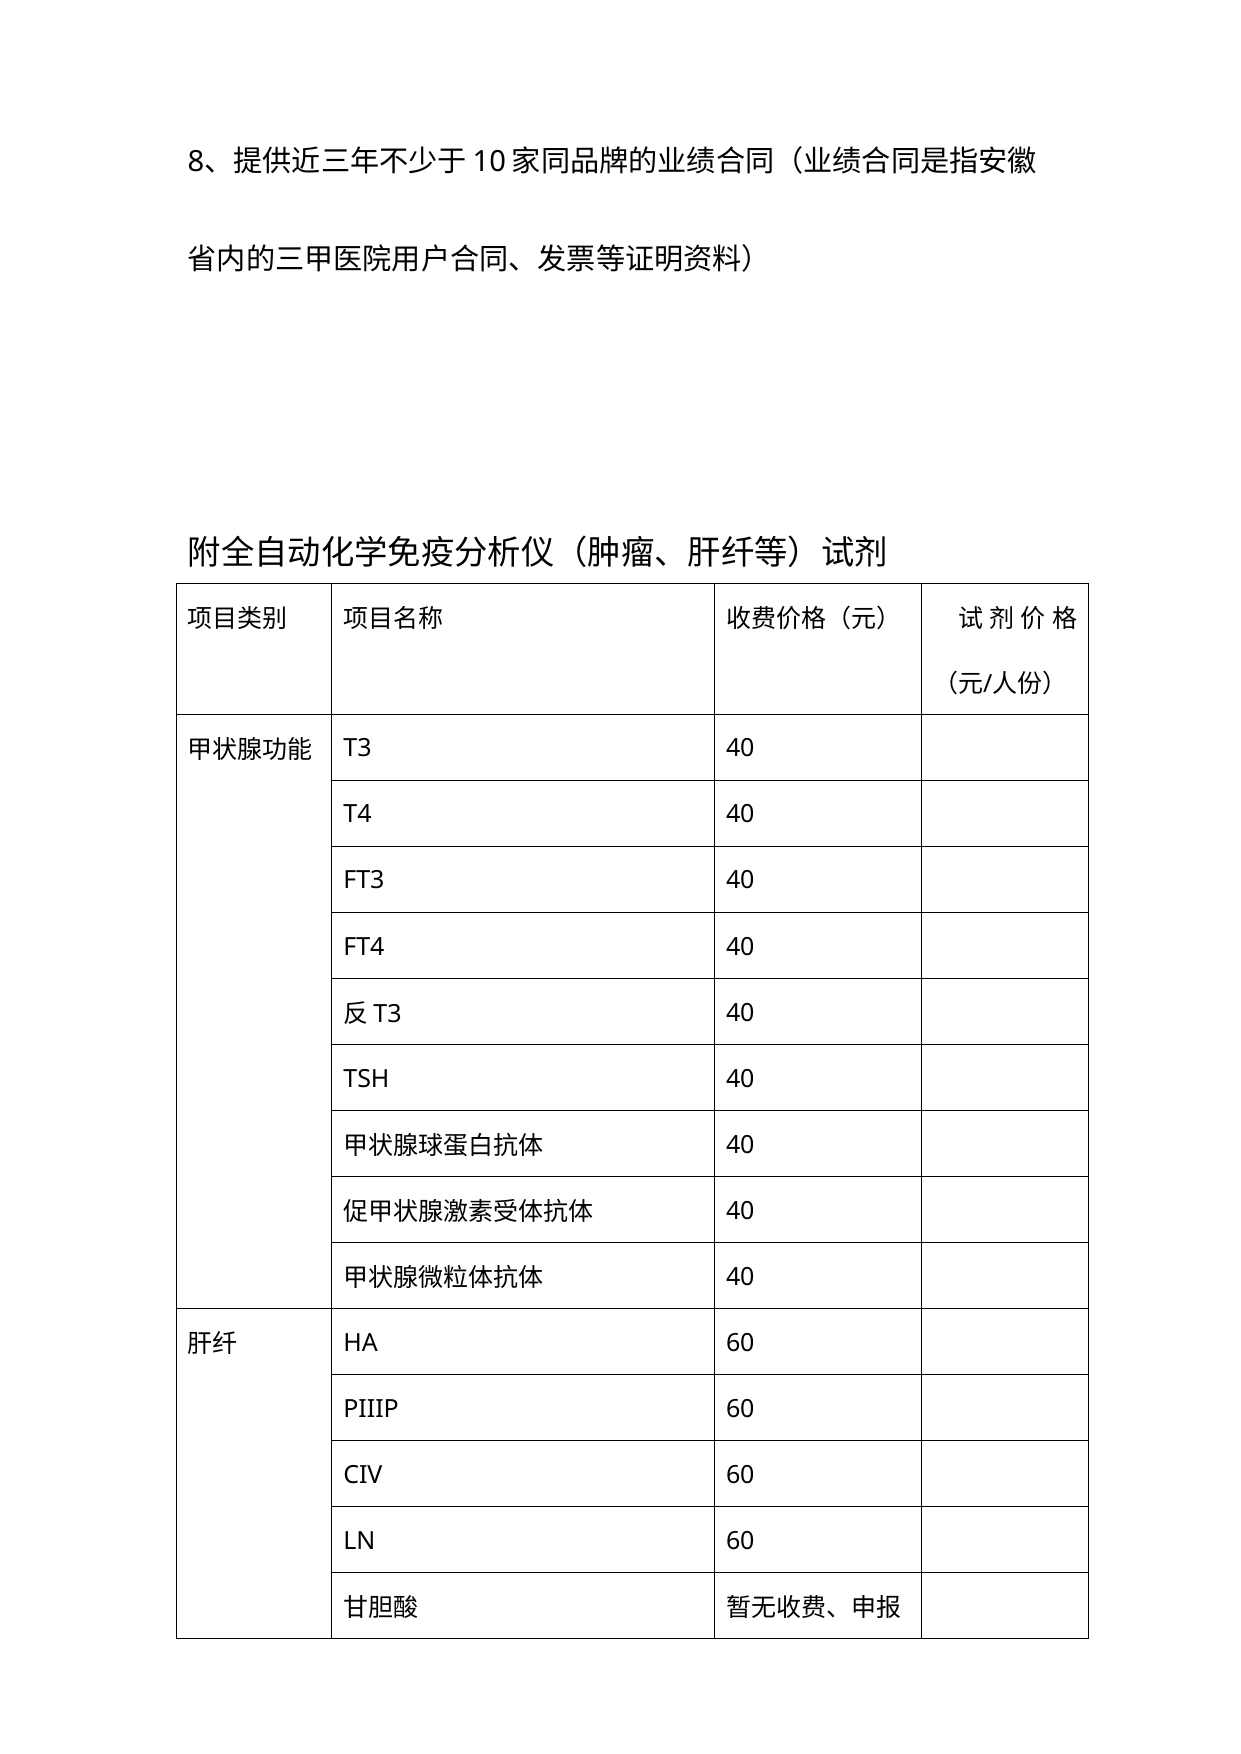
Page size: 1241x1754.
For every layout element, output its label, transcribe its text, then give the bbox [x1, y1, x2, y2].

table_cell 肝纤 [177, 1309, 331, 1638]
table_cell 甲状腺球蛋白抗体 [332, 1111, 714, 1176]
table_cell 40 [715, 781, 921, 846]
table_cell 40 [715, 913, 921, 978]
table_cell CIV [332, 1441, 714, 1506]
table_cell T3 [332, 715, 714, 780]
table_cell HA [332, 1309, 714, 1374]
table_cell 40 [715, 1045, 921, 1110]
table_cell 60 [715, 1375, 921, 1440]
table_cell FT3 [332, 847, 714, 912]
table_cell 反T3 [332, 979, 714, 1044]
table_header 项目名称 [332, 584, 714, 714]
text 附全自动化学免疫分析仪（肿瘤、肝纤等）试剂 [187, 518, 1053, 583]
table_cell 暂无收费、申报 [715, 1573, 921, 1638]
table_cell TSH [332, 1045, 714, 1110]
table_cell 40 [715, 847, 921, 912]
table_cell 甲状腺微粒体抗体 [332, 1243, 714, 1308]
table_cell [922, 1309, 1088, 1374]
table_cell [922, 1375, 1088, 1440]
table_header 试剂价格（元/人份） [922, 584, 1088, 714]
table_cell 60 [715, 1441, 921, 1506]
table_cell 60 [715, 1309, 921, 1374]
table_cell [922, 1441, 1088, 1506]
table_cell [922, 1573, 1088, 1638]
table_cell 40 [715, 1243, 921, 1308]
table_cell [922, 781, 1088, 846]
table_cell 促甲状腺激素受体抗体 [332, 1177, 714, 1242]
table_cell 60 [715, 1507, 921, 1572]
table_cell [922, 913, 1088, 978]
table_cell [922, 1507, 1088, 1572]
table_cell FT4 [332, 913, 714, 978]
table_cell T4 [332, 781, 714, 846]
table_cell 甲状腺功能 [177, 715, 331, 1308]
table_cell [922, 1045, 1088, 1110]
table_cell [922, 1243, 1088, 1308]
table_cell [922, 847, 1088, 912]
table_header 项目类别 [177, 584, 331, 714]
table_cell 甘胆酸 [332, 1573, 714, 1638]
table_cell 40 [715, 979, 921, 1044]
table_header 收费价格（元） [715, 584, 921, 714]
table_cell [922, 1177, 1088, 1242]
table_cell PIIIP [332, 1375, 714, 1440]
table_cell 40 [715, 715, 921, 780]
table_cell 40 [715, 1177, 921, 1242]
table_cell [922, 715, 1088, 780]
text 8、提供近三年不少于10家同品牌的业绩合同（业绩合同是指安徽省内的三甲医院用户合同、发票等证明资料） [187, 126, 1053, 289]
table_cell [922, 1111, 1088, 1176]
table_cell LN [332, 1507, 714, 1572]
table_cell 40 [715, 1111, 921, 1176]
table_cell [922, 979, 1088, 1044]
